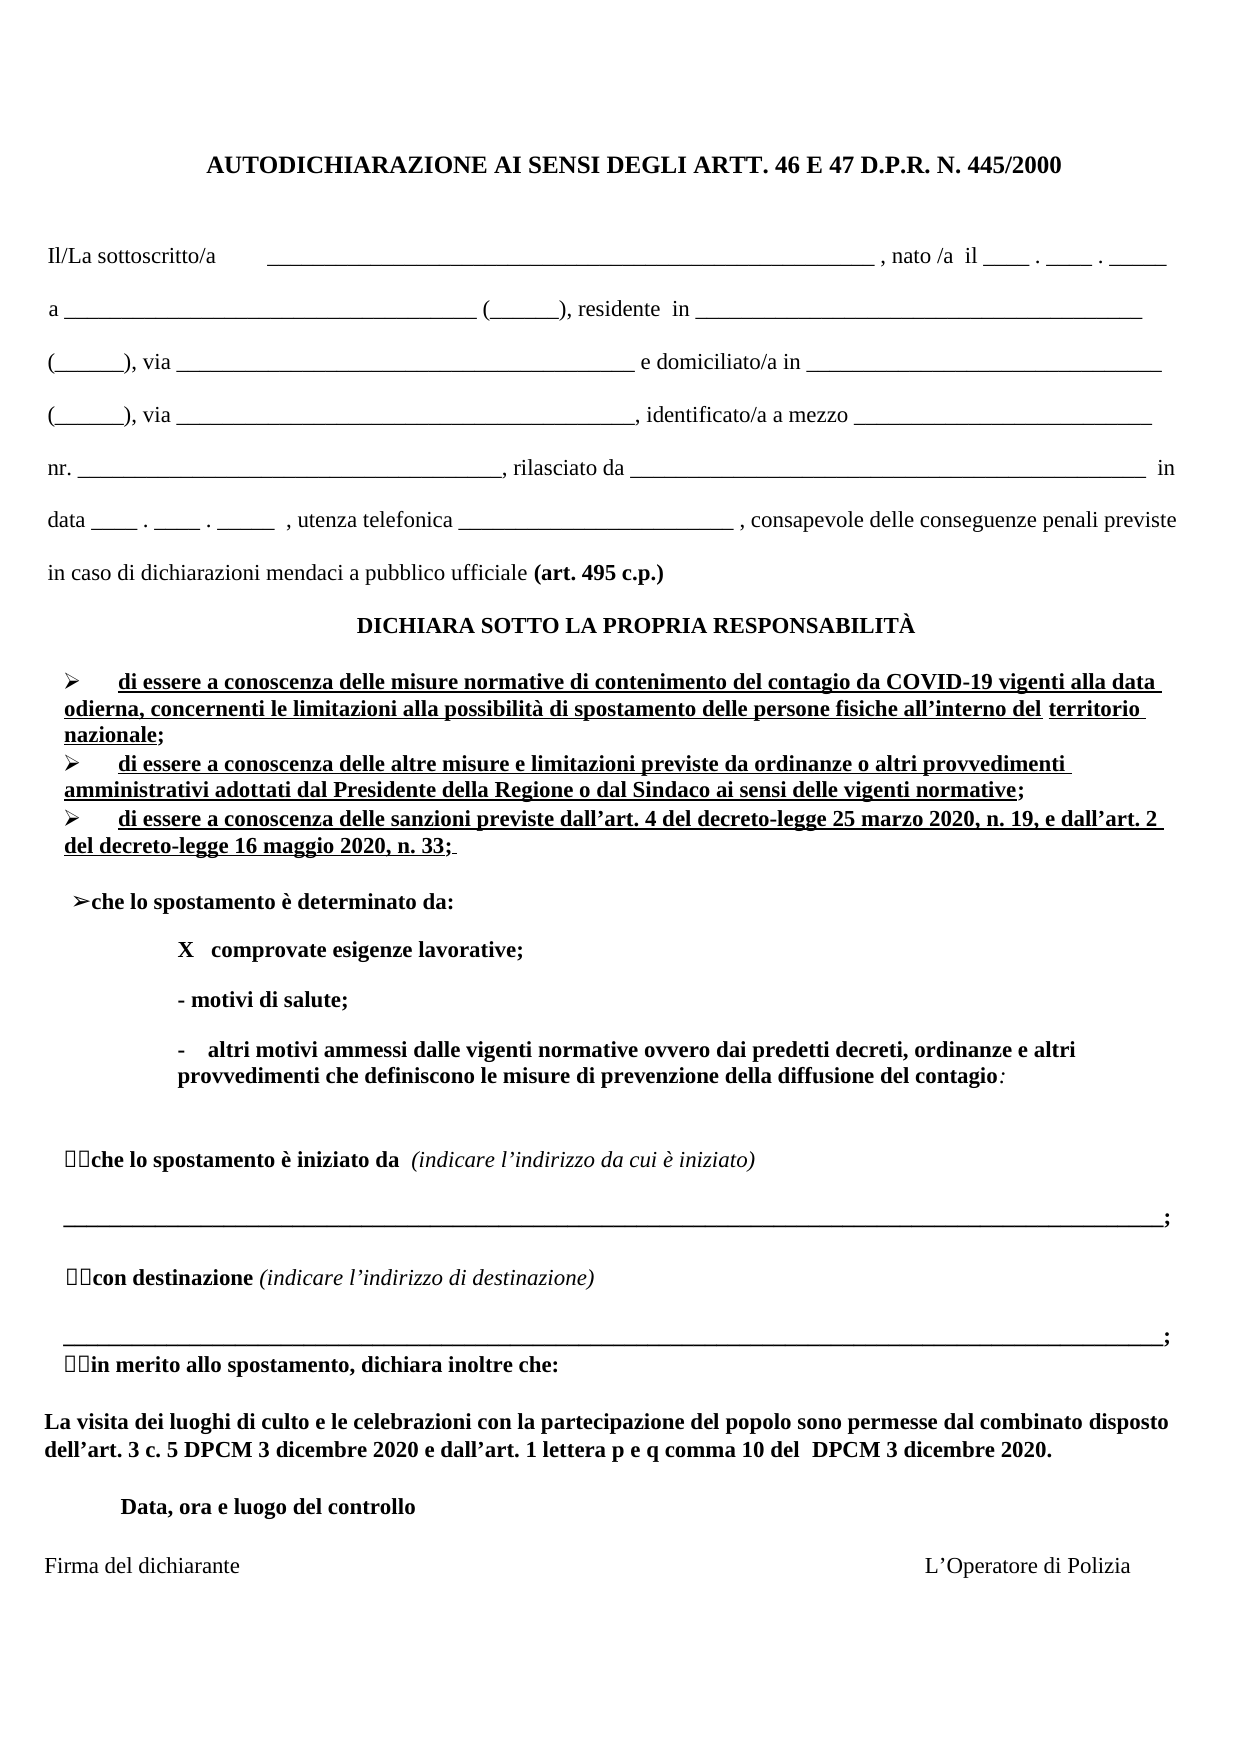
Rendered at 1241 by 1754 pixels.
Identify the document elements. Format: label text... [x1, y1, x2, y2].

list motivi di salute; [177, 986, 1128, 1012]
text ➢che lo spostamento è determinato da: [44, 882, 1180, 917]
list di essere a conoscenza delle misure normative di contenimento del contagio da COVID-19 vigenti alla data odierna, concernenti le limitazioni alla possibilità di spostamento delle persone fisiche all’interno del territorio nazionale; [63, 668, 1171, 747]
text Data, ora e luogo del controllo [120, 1493, 1180, 1519]
text (______), via ________________________________________, identificato/a a mezzo __________________________ nr. _____________________________________, rilasciato da _____________________________________________ in data ____ . ____ . _____ , utenza telefonica ________________________ , consapevole delle conseguenze penali previste in caso di dichiarazioni mendaci a pubblico ufficiale (art. 495 c.p.) [47, 401, 1180, 585]
text ________________________________________________________________________________________________; in merito allo spostamento, dichiara inoltre che: [63, 1322, 1180, 1379]
text Il/La sottoscritto/a _____________________________________________________ , nato /a il ____ . ____ . _____ a ____________________________________ (______), residente in _______________________________________ [47, 242, 1180, 321]
list di essere a conoscenza delle altre misure e limitazioni previste da ordinanze o altri provvedimenti amministrativi adottati dal Presidente della Regione o dal Sindaco ai sensi delle vigenti normative; [63, 750, 1171, 803]
text La visita dei luoghi di culto e le celebrazioni con la partecipazione del popolo sono permesse dal combinato disposto dell’art. 3 c. 5 DPCM 3 dicembre 2020 e dall’art. 1 lettera p e q comma 10 del DPCM 3 dicembre 2020. [44, 1408, 1180, 1463]
subtitle DICHIARA SOTTO LA PROPRIA RESPONSABILITÀ [92, 612, 1180, 638]
text con destinazione (indicare l’indirizzo di destinazione) [65, 1261, 1180, 1292]
text (______), via ________________________________________ e domiciliato/a in _______________________________ [47, 348, 1180, 374]
text - altri motivi ammessi dalle vigenti normative ovvero dai predetti decreti, ordinanze e altri provvedimenti che definiscono le misure di prevenzione della diffusione del contagio: [177, 1036, 1128, 1088]
list di essere a conoscenza delle sanzioni previste dall’art. 4 del decreto-legge 25 marzo 2020, n. 19, e dall’art. 2 del decreto-legge 16 maggio 2020, n. 33; [63, 806, 1171, 858]
text AUTODICHIARAZIONE AI SENSI DEGLI ARTT. 46 E 47 D.P.R. N. 445/2000 [206, 150, 1180, 179]
text X comprovate esigenze lavorative; [103, 936, 1128, 963]
text che lo spostamento è iniziato da (indicare l’indirizzo da cui è iniziato) [63, 1143, 1180, 1174]
text Firma del dichiarante L’Operatore di Polizia [44, 1552, 1180, 1578]
text ________________________________________________________________________________________________; [63, 1203, 1180, 1230]
